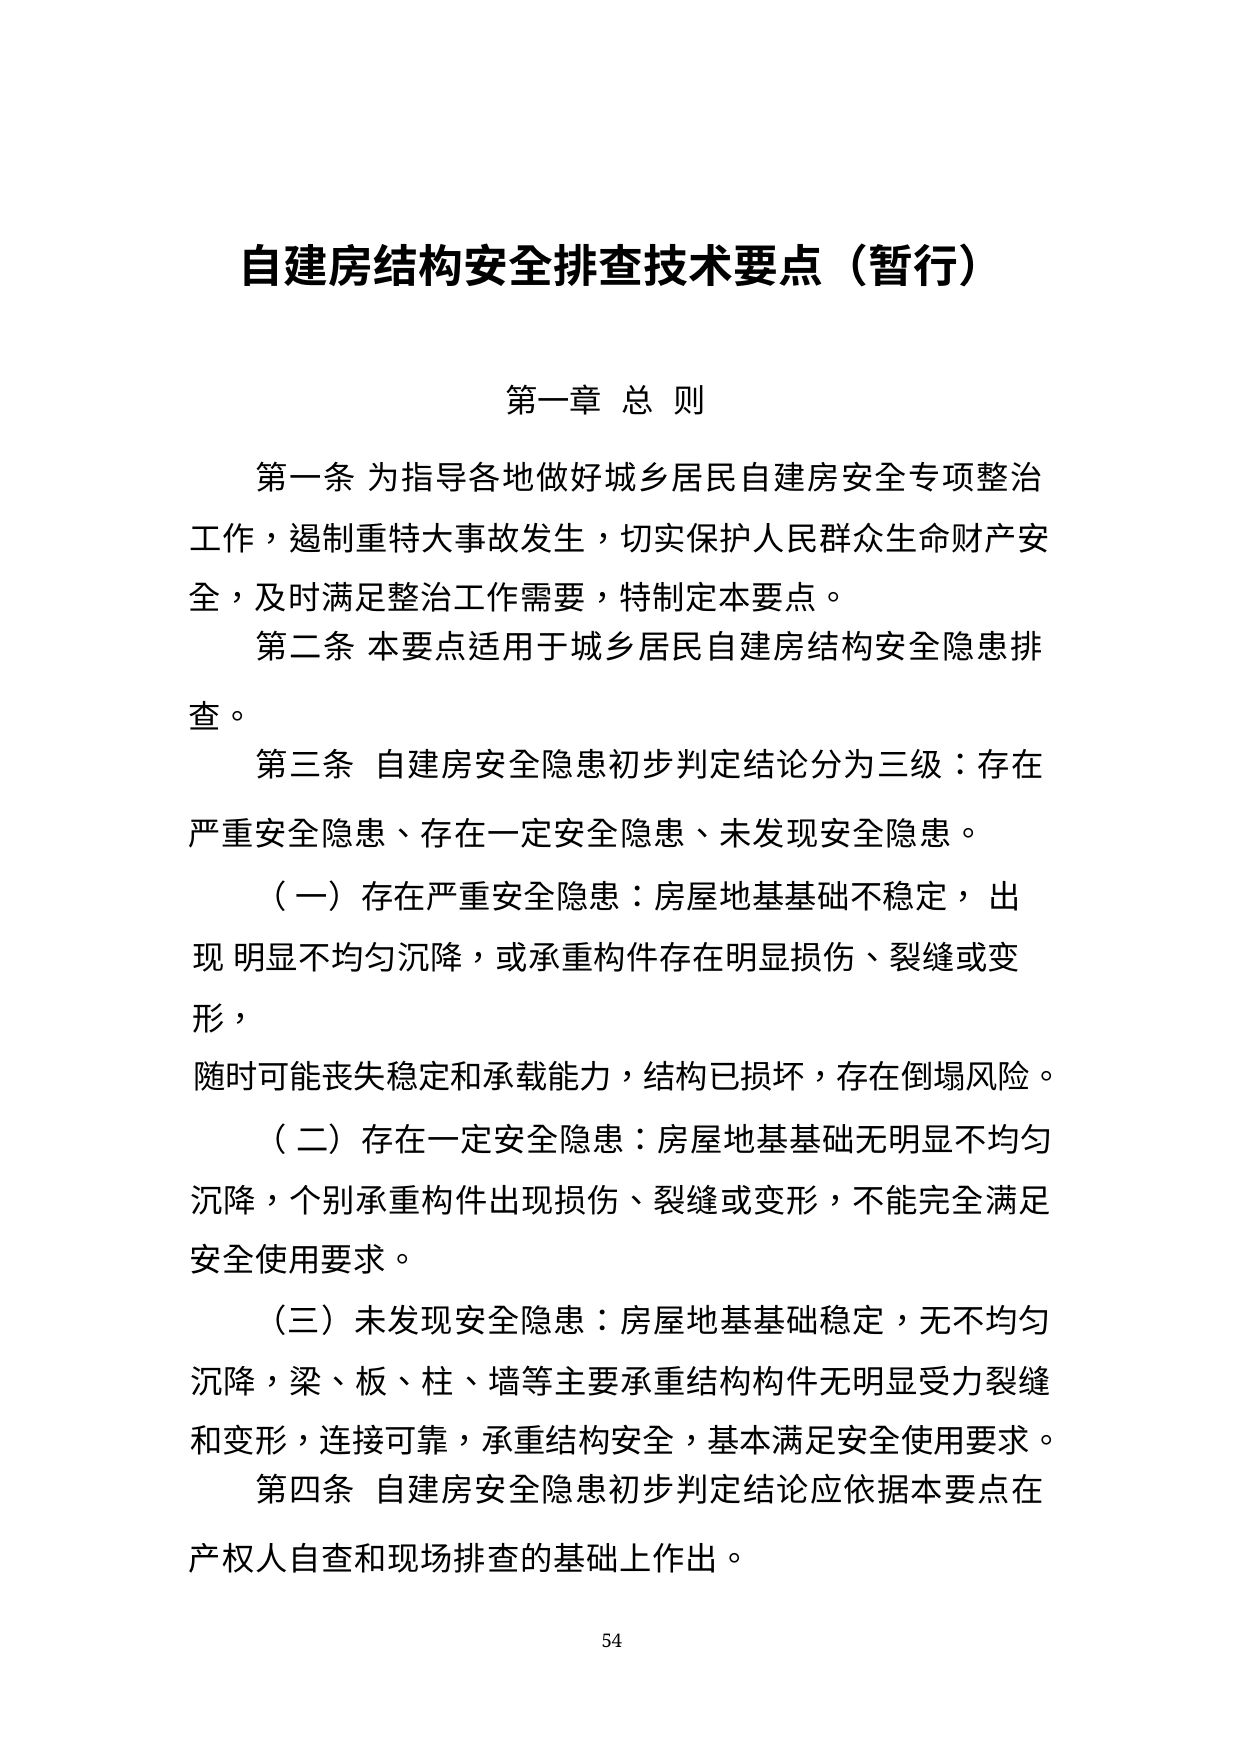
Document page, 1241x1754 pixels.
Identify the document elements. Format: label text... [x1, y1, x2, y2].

text 第二条 本要点适用于城乡居民自建房结构安全隐患排 [255, 637, 1062, 695]
text 自建房结构安全排查技术要点（暂行） [238, 237, 1062, 298]
text 第四条 自建房安全隐患初步判定结论应依据本要点在 [255, 1480, 1062, 1539]
text 安全使用要求。 [189, 1239, 1062, 1279]
text 第一章 总 则 [505, 379, 1062, 420]
text 查。 [189, 695, 1062, 737]
text 第一条 为指导各地做好城乡居民自建房安全专项整治 工作，遏制重特大事故发生，切实保护人民群众生命财产安 [189, 455, 1053, 560]
text 随时可能丧失稳定和承载能力，结构已损坏，存在倒塌风险。 [186, 1057, 1062, 1097]
text （三）未发现安全隐患：房屋地基基础稳定，无不均匀 沉降，梁、板、柱、墙等主要承重结构构件无明显受力裂缝 [190, 1298, 1053, 1403]
text 全，及时满足整治工作需要，特制定本要点。 [188, 577, 1062, 617]
text （ 二）存在一定安全隐患：房屋地基基础无明显不均匀 沉降，个别承重构件出现损伤、裂缝或变形，不能完全满足 [190, 1116, 1053, 1221]
text 严重安全隐患、存在一定安全隐患、未发现安全隐患。 [188, 814, 1062, 854]
text （ 一）存在严重安全隐患：房屋地基基础不稳定， 出现 明显不均匀沉降，或承重构件存在明显损伤、裂缝或变形， [192, 873, 1053, 1039]
text 第三条 自建房安全隐患初步判定结论分为三级：存在 [255, 755, 1062, 814]
text 产权人自查和现场排查的基础上作出。 [189, 1539, 1062, 1579]
text 和变形，连接可靠，承重结构安全，基本满足安全使用要求。 [186, 1420, 1062, 1461]
